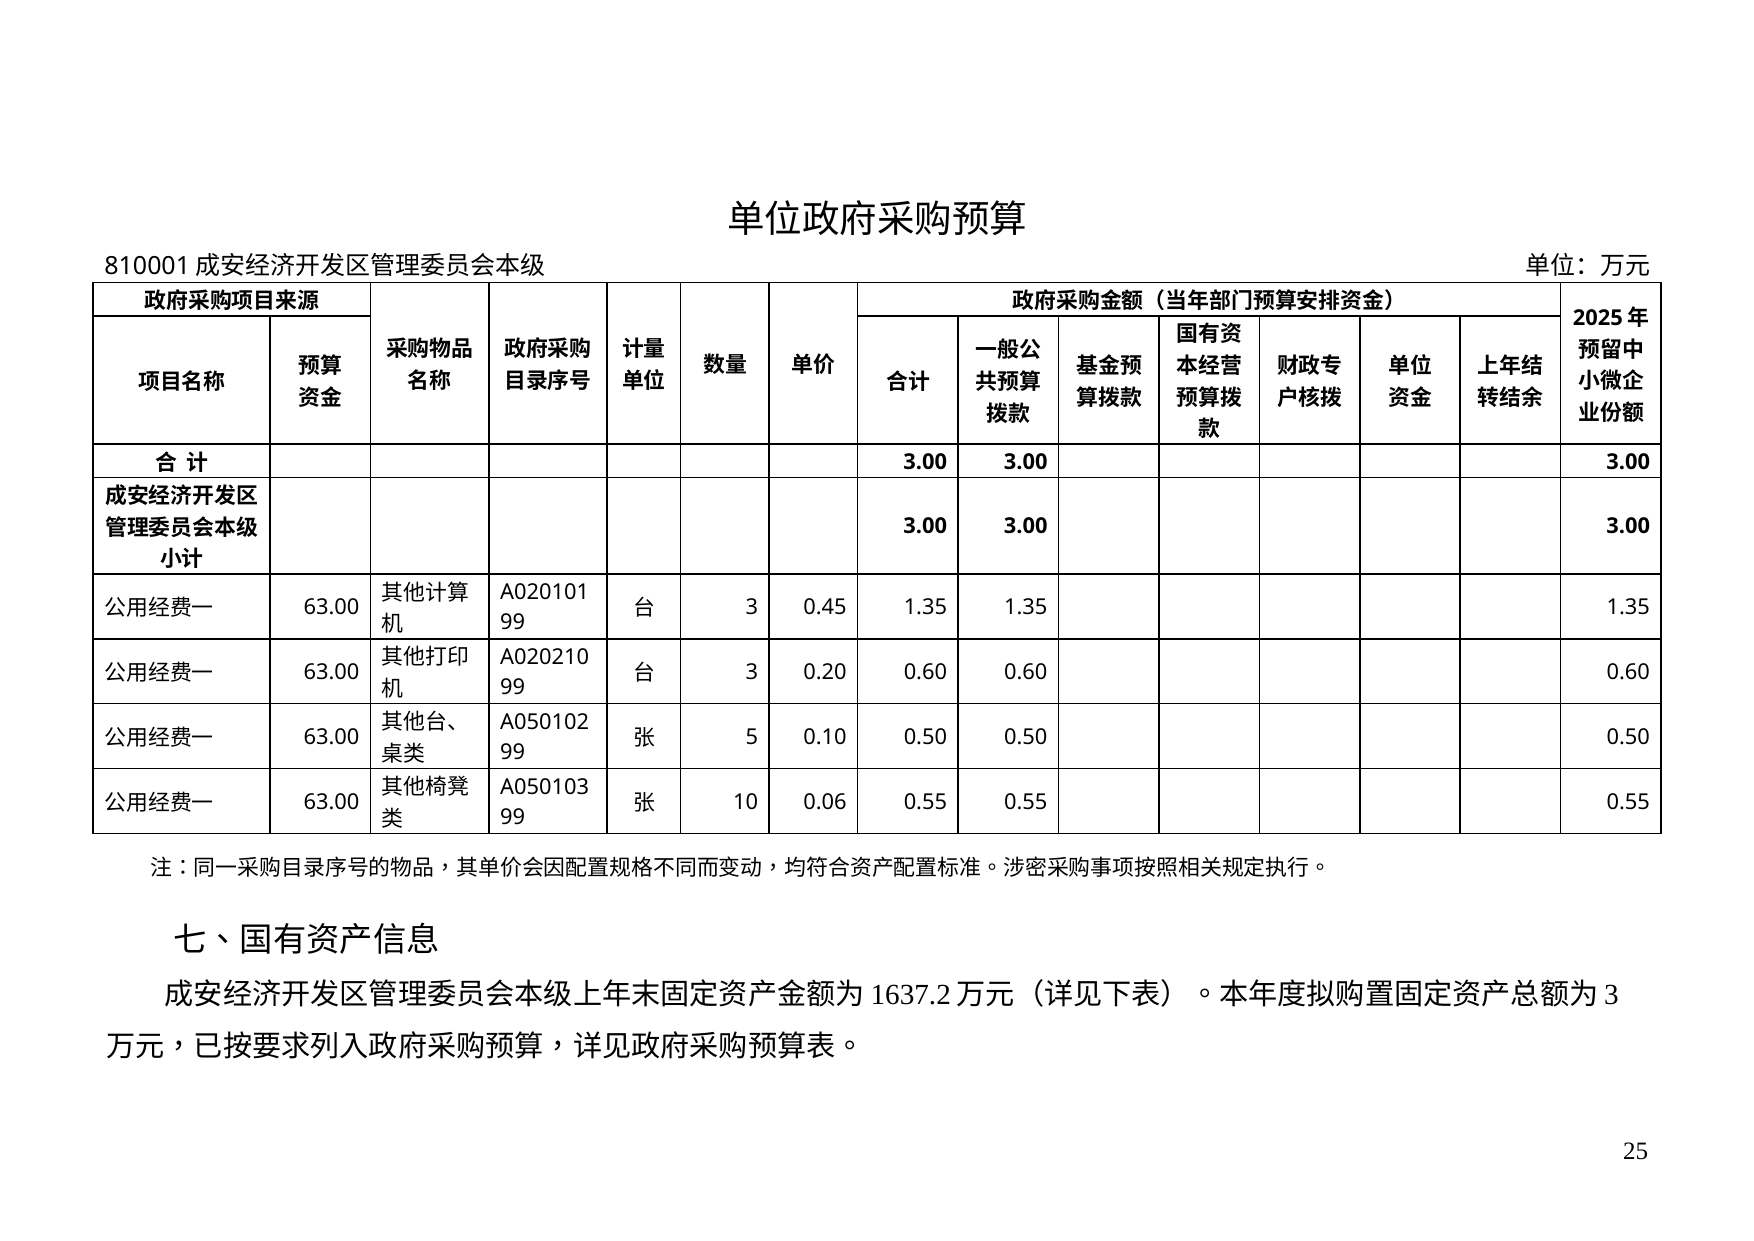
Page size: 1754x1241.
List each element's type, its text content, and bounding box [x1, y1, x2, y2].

table_cell 1.35 [959, 575, 1058, 638]
table_cell 3.00 [959, 445, 1058, 476]
table_cell 0.55 [959, 769, 1058, 832]
table_cell [371, 445, 488, 476]
table_cell [1361, 640, 1459, 703]
table_cell 0.60 [1561, 640, 1660, 703]
table_cell [608, 445, 680, 476]
table_cell 10 [681, 769, 768, 832]
table_cell 3.00 [858, 478, 957, 573]
table_cell 一般公共预算拨款 [959, 317, 1058, 443]
table_cell [1160, 478, 1259, 573]
table_cell 张 [608, 704, 680, 768]
table_cell 5 [681, 704, 768, 768]
table_cell [1260, 640, 1359, 703]
table_cell [1059, 769, 1158, 832]
table_cell [1260, 575, 1359, 638]
table_cell 3 [681, 575, 768, 638]
table_header 单位：万元 [858, 246, 1660, 282]
text 七、国有资产信息 [106, 916, 1648, 961]
table_cell 计量 单位 [608, 283, 680, 443]
table_header 810001成安经济开发区管理委员会本级 [94, 246, 857, 282]
table_cell [1461, 704, 1560, 768]
table_cell 基金预算拨款 [1059, 317, 1158, 443]
table_cell 公用经费一 [94, 640, 269, 703]
table_cell A02010199 [490, 575, 606, 638]
table_cell [1059, 704, 1158, 768]
table_cell 63.00 [271, 704, 370, 768]
table_cell [608, 478, 680, 573]
table_cell [681, 445, 768, 476]
table_cell [1260, 704, 1359, 768]
table_cell 台 [608, 575, 680, 638]
table_cell 0.50 [858, 704, 957, 768]
table_cell [770, 445, 857, 476]
table_cell 1.35 [858, 575, 957, 638]
table_cell 63.00 [271, 575, 370, 638]
table_cell [1361, 575, 1459, 638]
table_cell 3.00 [858, 445, 957, 476]
table_cell 项目名称 [94, 317, 269, 443]
table_cell 3.00 [959, 478, 1058, 573]
table_cell 其他台、桌类 [371, 704, 488, 768]
table_cell [770, 478, 857, 573]
table_cell 张 [608, 769, 680, 832]
table_cell [1059, 575, 1158, 638]
table_cell 其他打印机 [371, 640, 488, 703]
table_cell 政府采购目录序号 [490, 283, 606, 443]
table_cell [1160, 640, 1259, 703]
table_cell 3 [681, 640, 768, 703]
text 注：同一采购目录序号的物品，其单价会因配置规格不同而变动，均符合资产配置标准。涉密采购事项按照相关规定执行。 [106, 834, 1648, 886]
table_cell 公用经费一 [94, 769, 269, 832]
table_cell 台 [608, 640, 680, 703]
table_cell [1361, 445, 1459, 476]
table_cell 数量 [681, 283, 768, 443]
table_cell 其他椅凳类 [371, 769, 488, 832]
table_cell 公用经费一 [94, 704, 269, 768]
table_cell [1260, 478, 1359, 573]
table_cell 上年结转结余 [1461, 317, 1560, 443]
table_cell [1461, 478, 1560, 573]
table_cell [1461, 445, 1560, 476]
table_cell [1160, 769, 1259, 832]
table_cell 1.35 [1561, 575, 1660, 638]
table_cell [271, 445, 370, 476]
table_cell 预算 资金 [271, 317, 370, 443]
table_cell A05010299 [490, 704, 606, 768]
table_cell 0.55 [858, 769, 957, 832]
table_cell 单价 [770, 283, 857, 443]
table_cell 成安经济开发区管理委员会本级小计 [94, 478, 269, 573]
table_cell [490, 445, 606, 476]
table_cell [490, 478, 606, 573]
table_cell [1461, 640, 1560, 703]
table_cell 0.50 [1561, 704, 1660, 768]
table_cell [1160, 704, 1259, 768]
table_cell [1361, 478, 1459, 573]
table_cell 国有资本经营预算拨款 [1160, 317, 1259, 443]
table_cell 财政专户核拨 [1260, 317, 1359, 443]
table_cell [1260, 769, 1359, 832]
table_cell 其他计算机 [371, 575, 488, 638]
table_cell [1160, 445, 1259, 476]
table_cell 63.00 [271, 640, 370, 703]
table_cell [681, 478, 768, 573]
table_cell [1361, 704, 1459, 768]
table_cell 合 计 [94, 445, 269, 476]
text 单位政府采购预算 [106, 193, 1648, 244]
table_cell [1461, 575, 1560, 638]
table_cell [1059, 640, 1158, 703]
table_cell 0.20 [770, 640, 857, 703]
table_cell 0.06 [770, 769, 857, 832]
table_cell [271, 478, 370, 573]
table_cell [1260, 445, 1359, 476]
table_cell 0.50 [959, 704, 1058, 768]
table_cell 3.00 [1561, 445, 1660, 476]
table_cell [371, 478, 488, 573]
table_cell [1461, 769, 1560, 832]
table_cell 63.00 [271, 769, 370, 832]
table_cell 政府采购金额（当年部门预算安排资金） [858, 283, 1560, 315]
table_cell 政府采购项目来源 [94, 283, 370, 315]
table_cell 2025年 预留中 小微企 业份额 [1561, 283, 1660, 443]
table_cell 0.10 [770, 704, 857, 768]
table_cell 单位 资金 [1361, 317, 1459, 443]
table_cell 公用经费一 [94, 575, 269, 638]
table_cell 0.55 [1561, 769, 1660, 832]
table_cell [1059, 445, 1158, 476]
table_cell A05010399 [490, 769, 606, 832]
table_cell 0.60 [858, 640, 957, 703]
table_cell [1160, 575, 1259, 638]
table_cell [1059, 478, 1158, 573]
table_cell 合计 [858, 317, 957, 443]
table_cell 3.00 [1561, 478, 1660, 573]
table_cell 0.60 [959, 640, 1058, 703]
table_cell 采购物品名称 [371, 283, 488, 443]
table_cell [1361, 769, 1459, 832]
table_cell A02021099 [490, 640, 606, 703]
text 成安经济开发区管理委员会本级上年末固定资产金额为1637.2万元（详见下表）。本年度拟购置固定资产总额为3万元，已按要求列入政府采购预算，详见政府采购预算表。 [106, 962, 1648, 1067]
table_cell 0.45 [770, 575, 857, 638]
